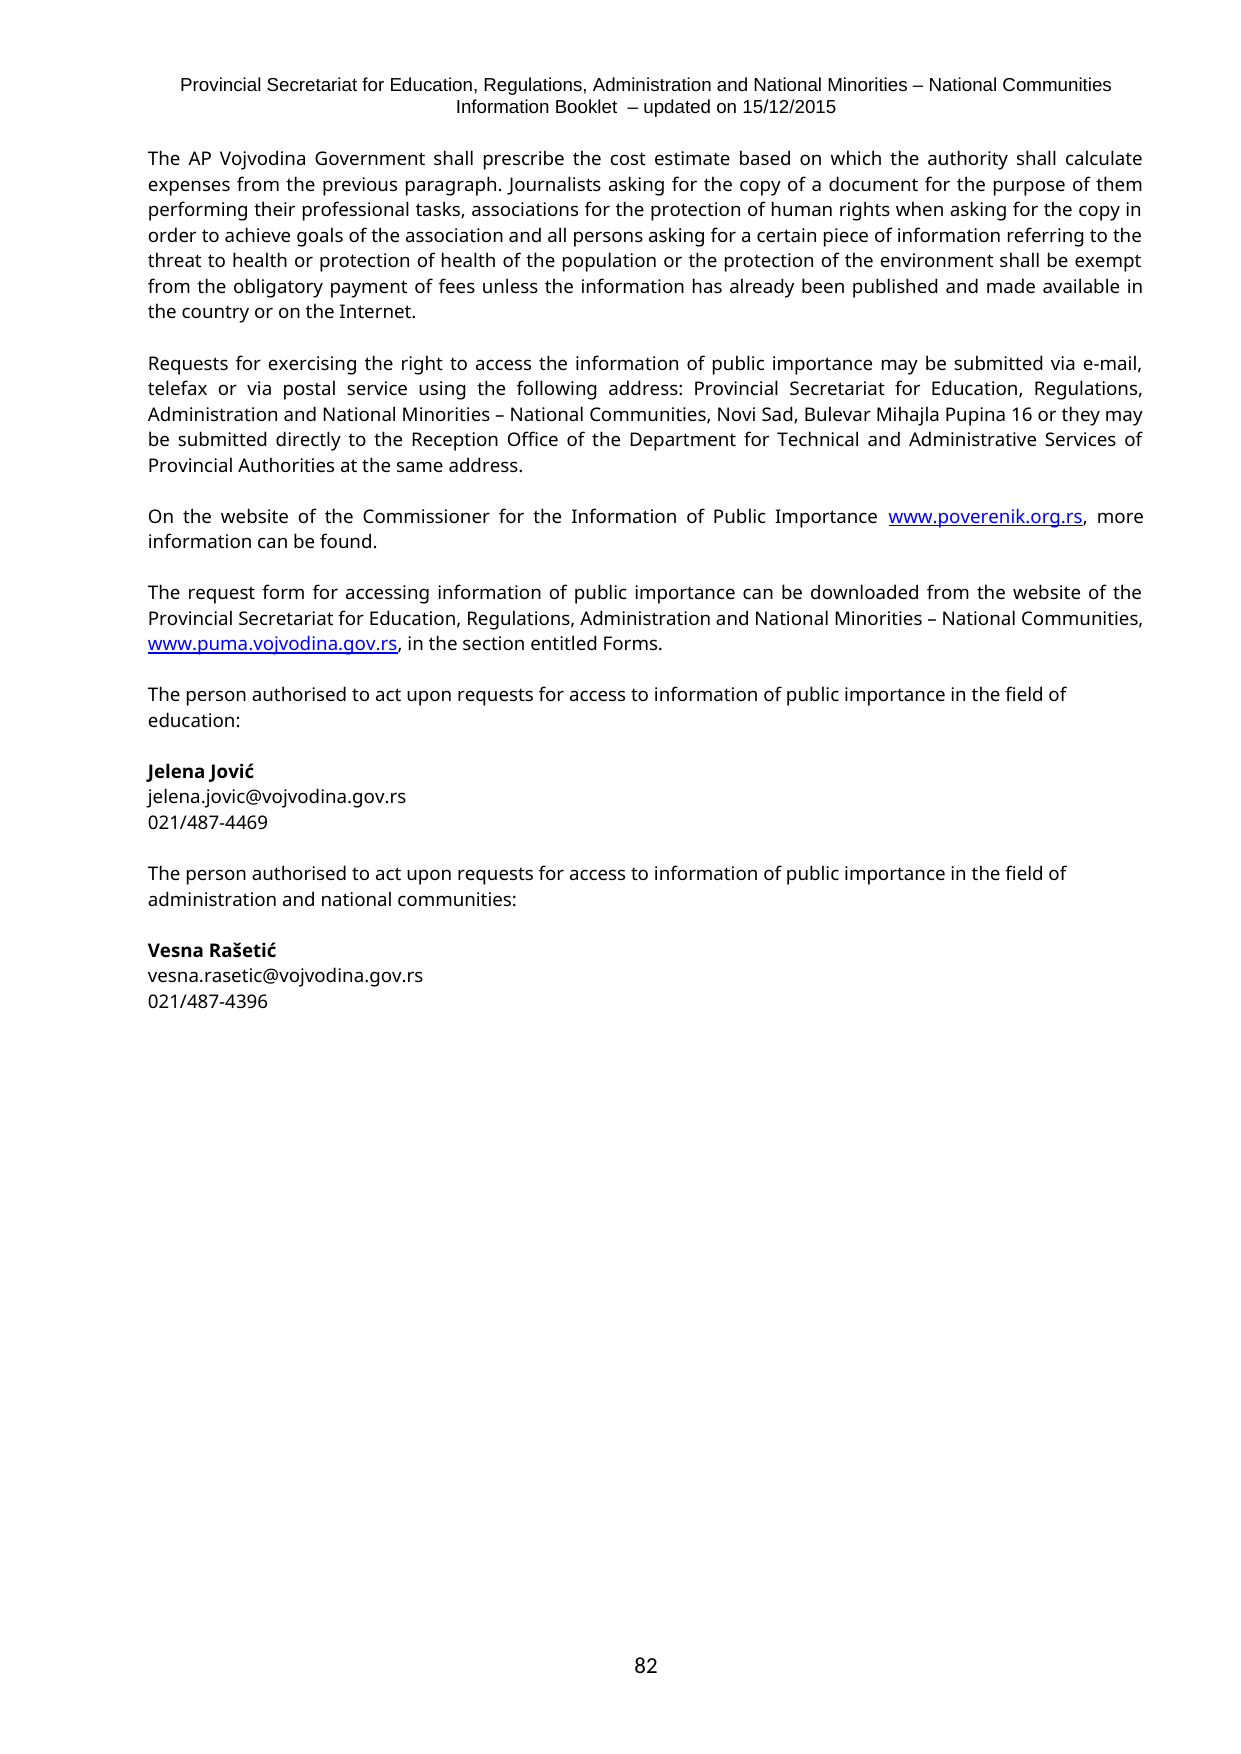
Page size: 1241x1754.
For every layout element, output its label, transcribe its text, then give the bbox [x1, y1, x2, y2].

text Jelena Jović [148, 758, 1144, 784]
text On the website of the Commissioner for the Information of Public Importance www.poverenik.org.rs, more information can be found. [148, 503, 1144, 554]
text The AP Vojvodina Government shall prescribe the cost estimate based on which the authority shall calculate expenses from the previous paragraph. Journalists asking for the copy of a document for the purpose of them performing their professional tasks, associations for the protection of human rights when asking for the copy in order to achieve goals of the association and all persons asking for a certain piece of information referring to the threat to health or protection of health of the population or the protection of the environment shall be exempt from the obligatory payment of fees unless the information has already been published and made available in the country or on the Internet. [148, 146, 1144, 324]
text The request form for accessing information of public importance can be downloaded from the website of the Provincial Secretariat for Education, Regulations, Administration and National Minorities – National Communities, www.puma.vojvodina.gov.rs, in the section entitled Forms. [148, 579, 1144, 656]
text jelena.jovic@vojvodina.gov.rs [148, 784, 1144, 809]
text The person authorised to act upon requests for access to information of public importance in the field of education: [148, 682, 1144, 733]
text Vesna Rašetić [148, 937, 1144, 962]
text The person authorised to act upon requests for access to information of public importance in the field of administration and national communities: [148, 860, 1144, 911]
text 021/487-4469 [148, 809, 1144, 835]
text 021/487-4396 [148, 988, 1144, 1013]
text Requests for exercising the right to access the information of public importance may be submitted via e-mail, telefax or via postal service using the following address: Provincial Secretariat for Education, Regulations, Administration and National Minorities – National Communities, Novi Sad, Bulevar Mihajla Pupina 16 or they may be submitted directly to the Reception Office of the Department for Technical and Administrative Services of Provincial Authorities at the same address. [148, 350, 1144, 477]
text vesna.rasetic@vojvodina.gov.rs [148, 962, 1144, 988]
